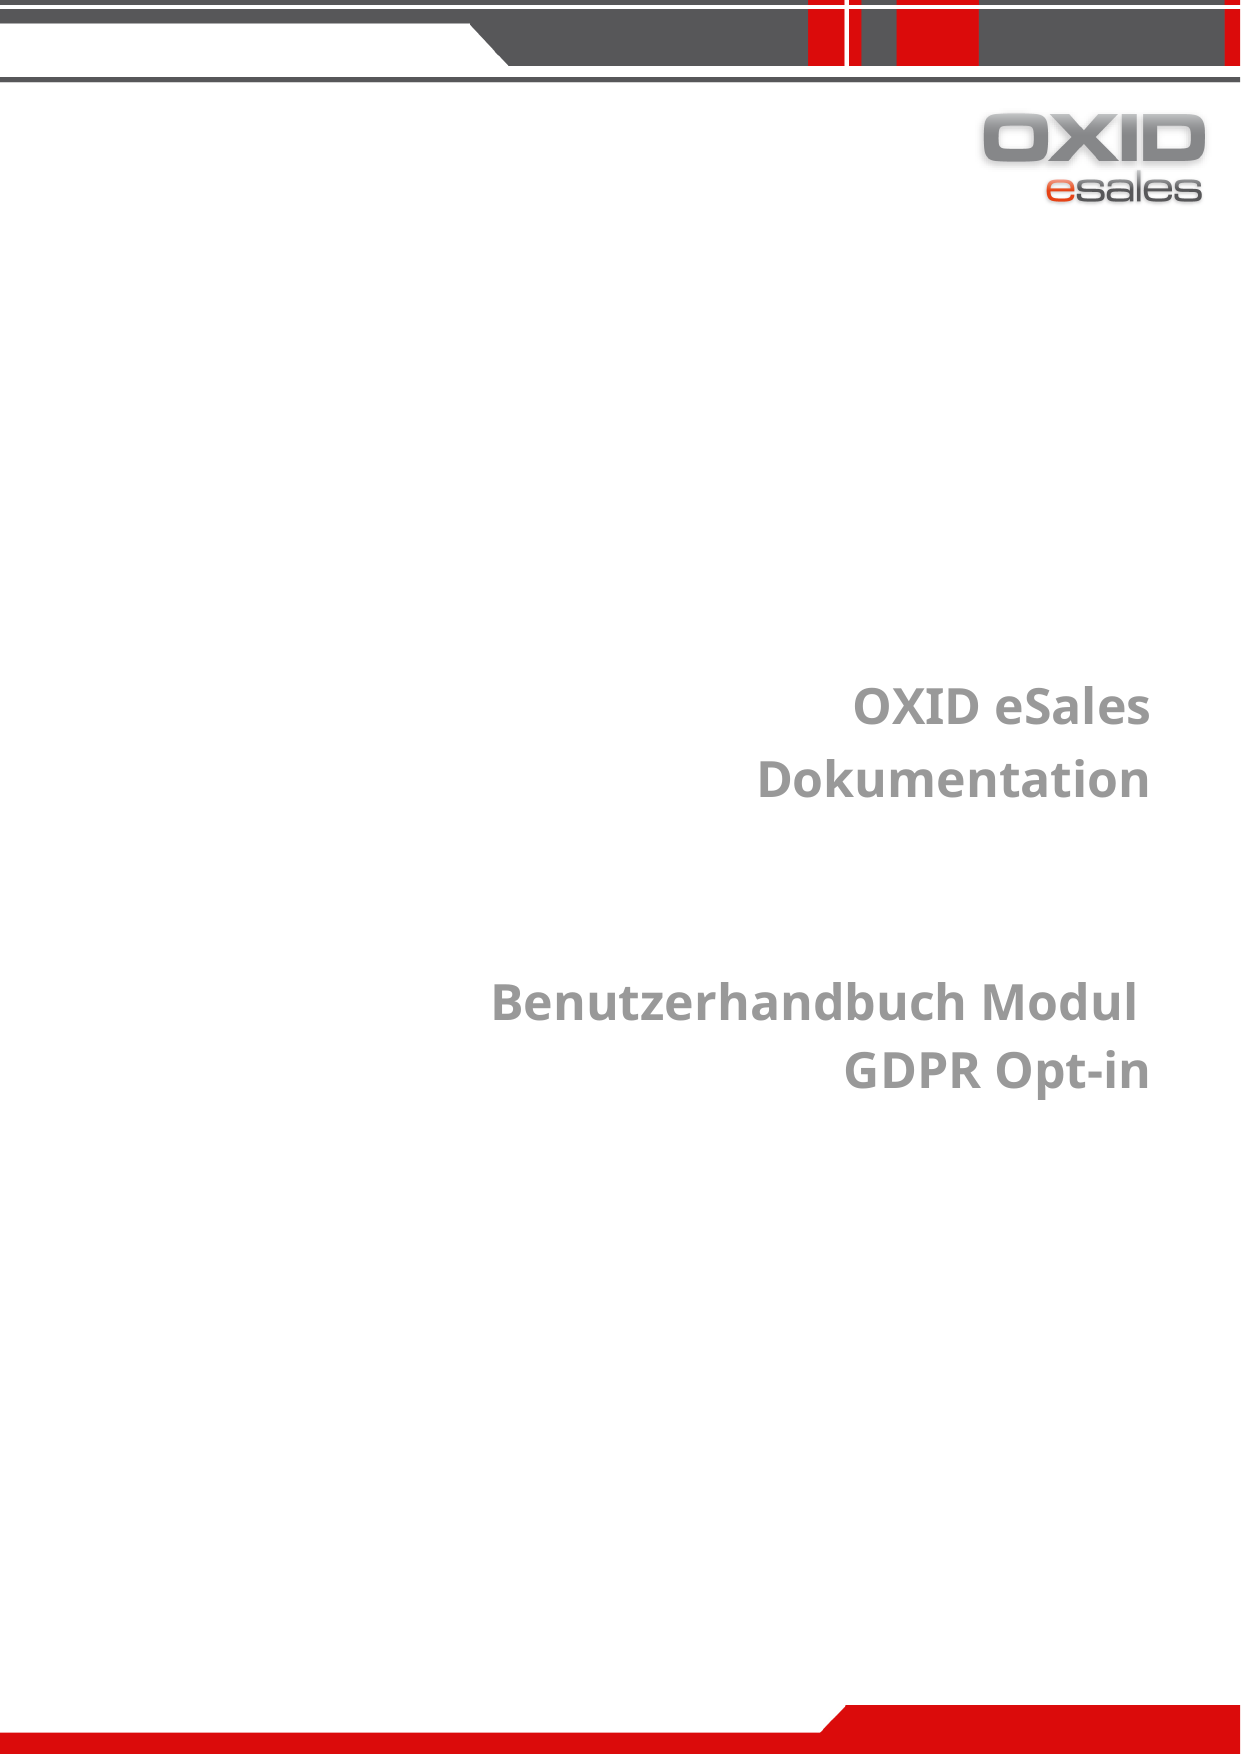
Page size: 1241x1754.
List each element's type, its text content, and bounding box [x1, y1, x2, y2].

text Benutzerhandbuch Modul GDPR Opt-in [148, 967, 1152, 1103]
picture [0, 0, 1241, 210]
text OXID eSales Dokumentation [148, 666, 1152, 812]
picture [0, 1705, 1241, 1754]
